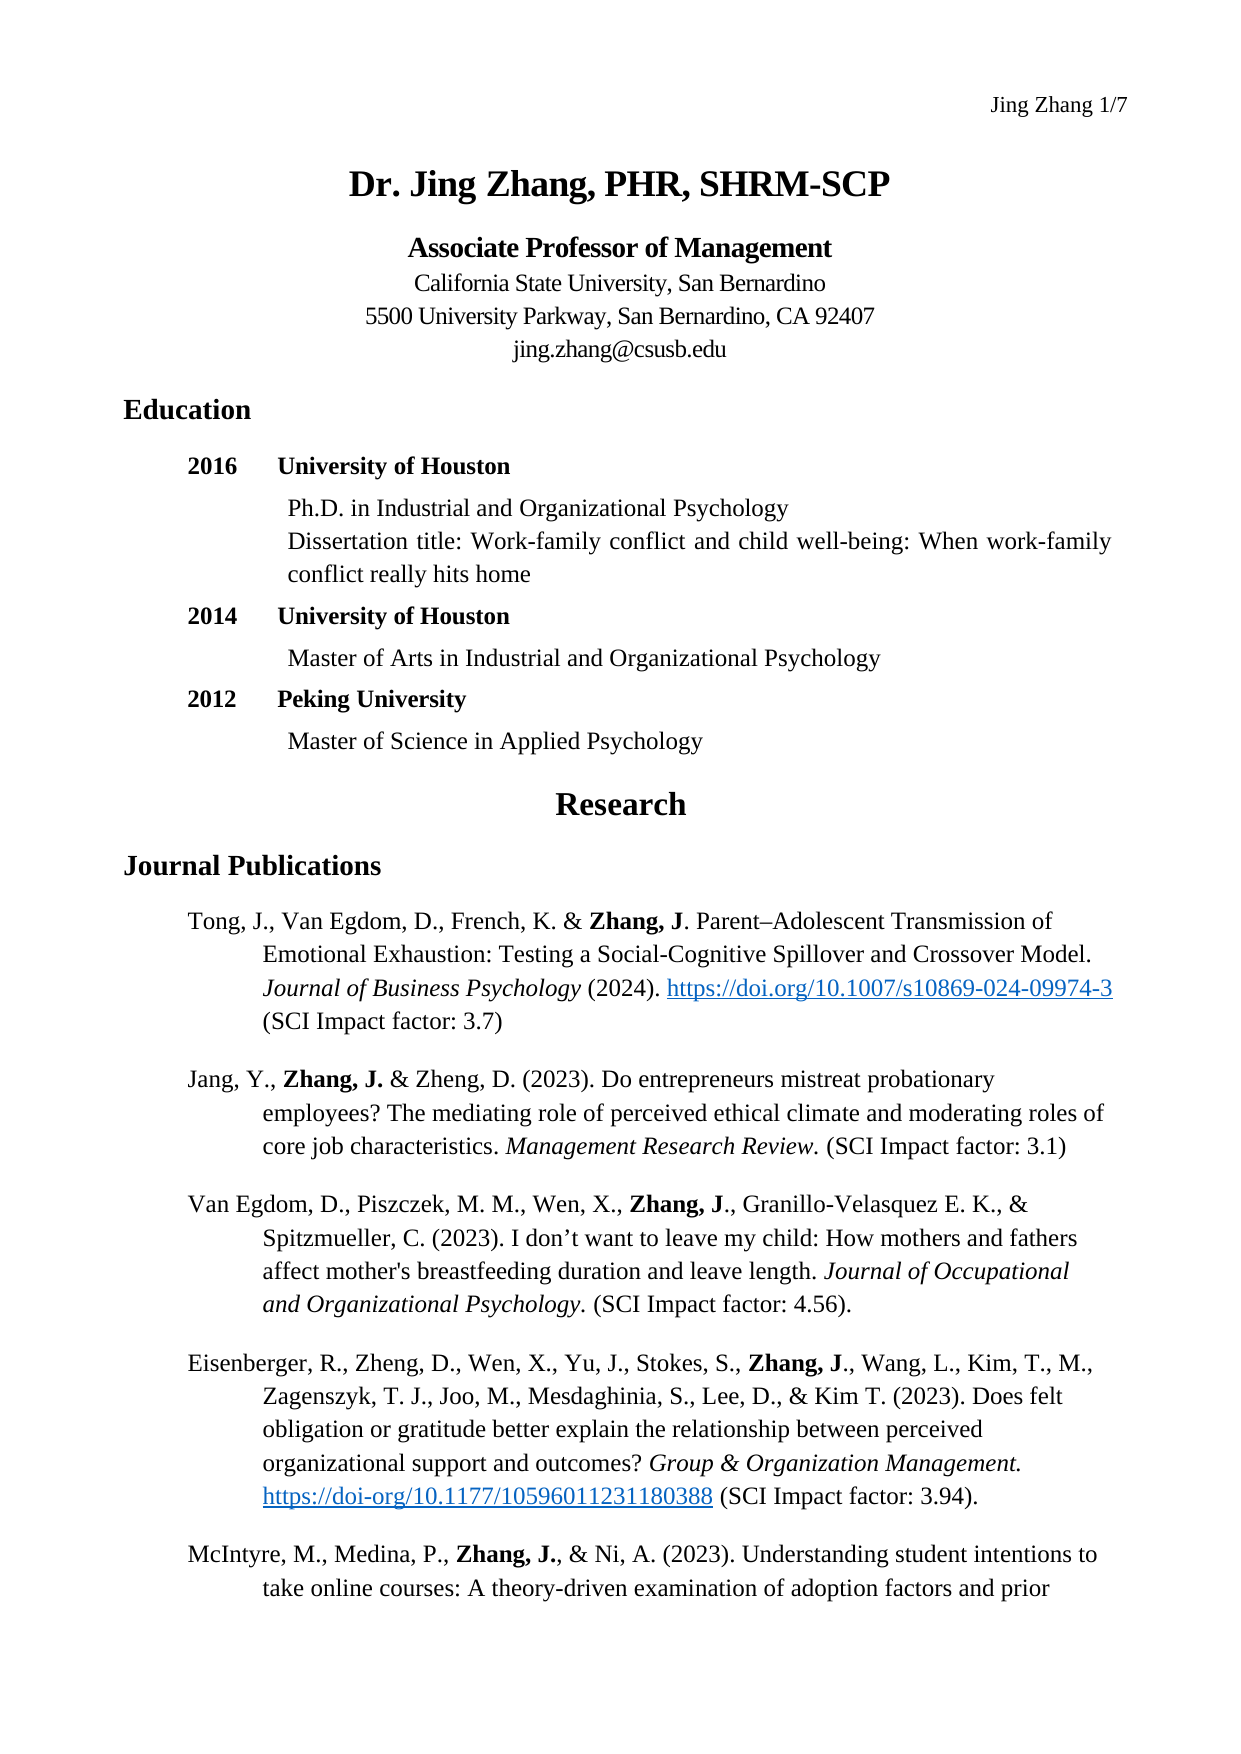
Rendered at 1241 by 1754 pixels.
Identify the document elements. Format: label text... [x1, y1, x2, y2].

text Tong, J., Van Egdom, D., French, K. & Zhang, J. Parent–Adolescent Transmission of Emotional Exhaustion: Testing a Social-Cognitive Spillover and Crossover Model. Journal of Business Psychology (2024). https://doi.org/10.1007/s10869-024-09974-3 (SCI Impact factor: 3.7) [187, 906, 1116, 1035]
text jing.zhang@csusb.edu [112, 334, 1128, 363]
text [187, 1539, 1116, 1602]
subtitle Research [376, 784, 865, 823]
text Eisenberger, R., Zheng, D., Wen, X., Yu, J., Stokes, S., Zhang, J., Wang, L., Kim, T., M., Zagenszyk, T. J., Joo, M., Mesdaghinia, S., Lee, D., & Kim T. (2023). Does felt obligation or gratitude better explain the relationship between perceived organizational support and outcomes? Group & Organization Management. https://doi-org/10.1177/10596011231180388 (SCI Impact factor: 3.94). [187, 1348, 1116, 1510]
subtitle Education [123, 392, 1128, 426]
text 2014 University of Houston [187, 601, 1112, 630]
text 2012 Peking University [187, 684, 1113, 713]
text 2016 University of Houston [187, 451, 1112, 480]
text Ph.D. in Industrial and Organizational Psychology [287, 493, 1112, 521]
text Dissertation title: Work-family conflict and child well-being: When work-family conflict really hits home [287, 526, 1112, 588]
text Van Egdom, D., Piszczek, M. M., Wen, X., Zhang, J., Granillo-Velasquez E. K., & Spitzmueller, C. (2023). I don’t want to leave my child: How mothers and fathers affect mother's breastfeeding duration and leave length. Journal of Occupational and Organizational Psychology. (SCI Impact factor: 4.56). [187, 1189, 1116, 1318]
text Associate Professor of Management [112, 230, 1128, 263]
text 5500 University Parkway, San Bernardino, CA 92407 [112, 301, 1128, 330]
text Jang, Y., Zhang, J. & Zheng, D. (2023). Do entrepreneurs mistreat probationary employees? The mediating role of perceived ethical climate and moderating roles of core job characteristics. Management Research Review. (SCI Impact factor: 3.1) [187, 1064, 1116, 1160]
text Dr. Jing Zhang, PHR, SHRM-SCP [163, 162, 1077, 205]
text Master of Arts in Industrial and Organizational Psychology [287, 643, 1112, 671]
text Master of Science in Applied Psychology [287, 726, 1112, 755]
text California State University, San Bernardino [112, 268, 1128, 297]
subtitle Journal Publications [123, 848, 1128, 881]
